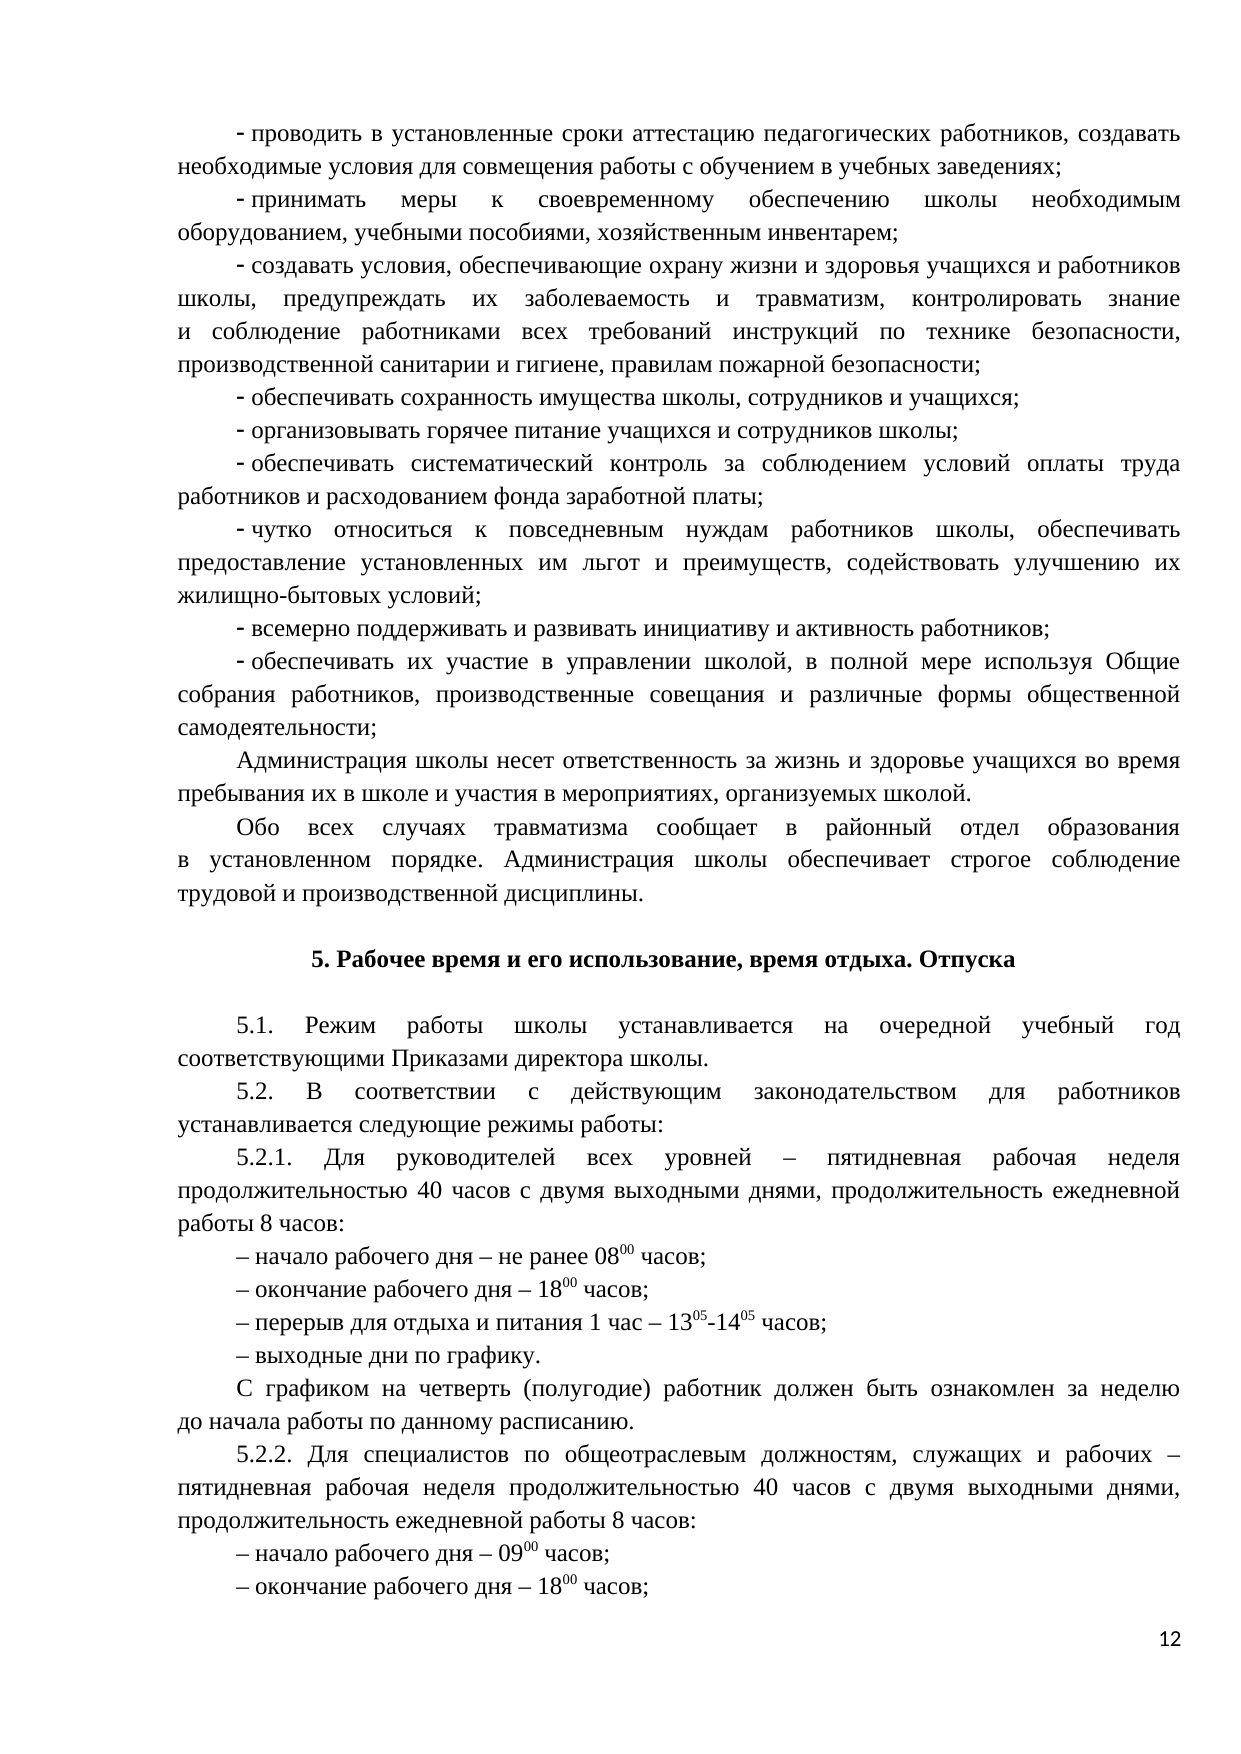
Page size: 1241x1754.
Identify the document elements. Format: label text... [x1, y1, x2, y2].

list организовывать горячее питание учащихся и сотрудников школы; [177, 415, 1181, 444]
list Администрация школы несет ответственность за жизнь и здоровье учащихся во время пребывания их в школе и участия в мероприятиях, организуемых школой. [177, 746, 1181, 807]
list 5.1. Режим работы школы устанавливается на очередной учебный год соответствующими Приказами директора школы. [177, 1010, 1181, 1071]
list – окончание рабочего дня – 1800 часов; [177, 1274, 1181, 1303]
list принимать меры к своевременному обеспечению школы необходимым оборудованием, учебными пособиями, хозяйственным инвентарем; [177, 184, 1181, 246]
list 5.2.1. Для руководителей всех уровней – пятидневная рабочая неделя продолжительностью 40 часов с двумя выходными днями, продолжительность ежедневной работы 8 часов: [177, 1142, 1181, 1237]
list чутко относиться к повседневным нуждам работников школы, обеспечивать предоставление установленных им льгот и преимуществ, содействовать улучшению их жилищно-бытовых условий; [177, 514, 1181, 609]
list – перерыв для отдыха и питания 1 час – 1305-1405 часов; [177, 1307, 1181, 1336]
list – окончание рабочего дня – 1800 часов; [177, 1571, 1181, 1600]
list всемерно поддерживать и развивать инициативу и активность работников; [177, 613, 1181, 642]
list Обо всех случаях травматизма сообщает в районный отдел образования в установленном порядке. Администрация школы обеспечивает строгое соблюдение трудовой и производственной дисциплины. [177, 812, 1181, 906]
list 5. Рабочее время и его использование, время отдыха. Отпуска [252, 944, 1181, 972]
list – начало рабочего дня – 0900 часов; [177, 1538, 1181, 1567]
list обеспечивать сохранность имущества школы, сотрудников и учащихся; [177, 382, 1181, 411]
list создавать условия, обеспечивающие охрану жизни и здоровья учащихся и работников школы, предупреждать их заболеваемость и травматизм, контролировать знание и соблюдение работниками всех требований инструкций по технике безопасности, производственной санитарии и гигиене, правилам пожарной безопасности; [177, 250, 1181, 378]
list 5.2.2. Для специалистов по общеотраслевым должностям, служащих и рабочих – пятидневная рабочая неделя продолжительностью 40 часов с двумя выходными днями, продолжительность ежедневной работы 8 часов: [177, 1439, 1181, 1534]
list – выходные дни по графику. [177, 1340, 1181, 1369]
list – начало рабочего дня – не ранее 0800 часов; [177, 1241, 1181, 1269]
list 5.2. В соответствии с действующим законодательством для работников устанавливается следующие режимы работы: [177, 1076, 1181, 1137]
list С графиком на четверть (полугодие) работник должен быть ознакомлен за неделю до начала работы по данному расписанию. [177, 1373, 1181, 1435]
list обеспечивать систематический контроль за соблюдением условий оплаты труда работников и расходованием фонда заработной платы; [177, 448, 1181, 510]
list проводить в установленные сроки аттестацию педагогических работников, создавать необходимые условия для совмещения работы с обучением в учебных заведениях; [177, 118, 1181, 180]
list обеспечивать их участие в управлении школой, в полной мере используя Общие собрания работников, производственные совещания и различные формы общественной самодеятельности; [177, 646, 1181, 741]
